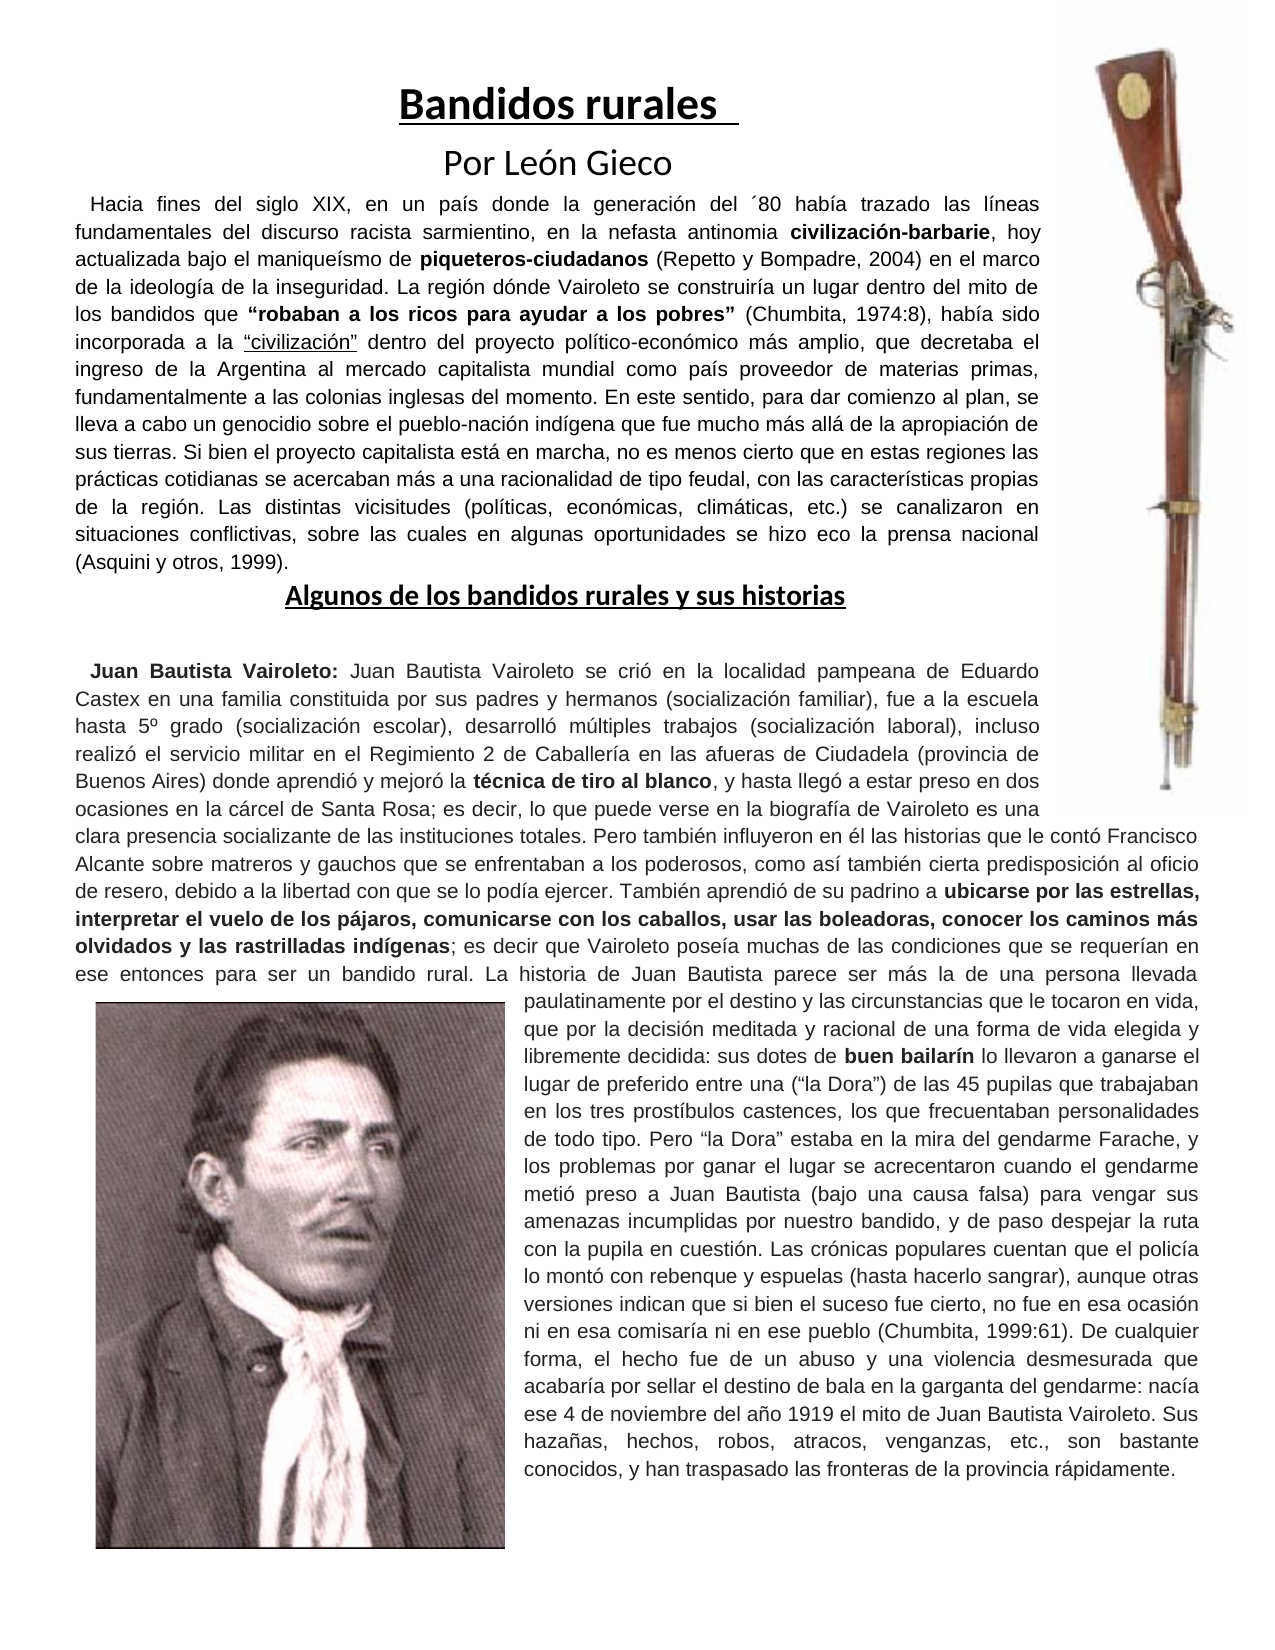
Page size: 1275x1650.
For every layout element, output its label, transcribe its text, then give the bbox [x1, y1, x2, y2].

text Algunos de los bandidos rurales y sus historias [75, 577, 1200, 613]
text Bandidos rurales [75, 75, 1200, 131]
text Hacia fines del siglo XIX, en un país donde la generación del ´80 había trazado las líneas fundamentales del discurso racista sarmientino, en la nefasta antinomia civilización-barbarie, hoy actualizada bajo el maniqueísmo de piqueteros-ciudadanos (Repetto y Bompadre, 2004) en el marco de la ideología de la inseguridad. La región dónde Vairoleto se construiría un lugar dentro del mito de los bandidos que “robaban a los ricos para ayudar a los pobres” (Chumbita, 1974:8), había sido incorporada a la “civilización” dentro del proyecto político-económico más amplio, que decretaba el ingreso de la Argentina al mercado capitalista mundial como país proveedor de materias primas, fundamentalmente a las colonias inglesas del momento. En este sentido, para dar comienzo al plan, se lleva a cabo un genocidio sobre el pueblo-nación indígena que fue mucho más allá de la apropiación de sus tierras. Si bien el proyecto capitalista está en marcha, no es menos cierto que en estas regiones las prácticas cotidianas se acercaban más a una racionalidad de tipo feudal, con las características propias de la región. Las distintas vicisitudes (políticas, económicas, climáticas, etc.) se canalizaron en situaciones conflictivas, sobre las cuales en algunas oportunidades se hizo eco la prensa nacional (Asquini y otros, 1999). [75, 192, 1200, 573]
picture [92, 1002, 504, 1546]
picture [1060, 0, 1245, 812]
text Juan Bautista Vairoleto: Juan Bautista Vairoleto se crió en la localidad pampeana de Eduardo Castex en una familia constituida por sus padres y hermanos (socialización familiar), fue a la escuela hasta 5º grado (socialización escolar), desarrolló múltiples trabajos (socialización laboral), incluso realizó el servicio militar en el Regimiento 2 de Caballería en las afueras de Ciudadela (provincia de Buenos Aires) donde aprendió y mejoró la técnica de tiro al blanco, y hasta llegó a estar preso en dos ocasiones en la cárcel de Santa Rosa; es decir, lo que puede verse en la biografía de Vairoleto es una clara presencia socializante de las instituciones totales. Pero también influyeron en él las historias que le contó Francisco Alcante sobre matreros y gauchos que se enfrentaban a los poderosos, como así también cierta predisposición al oficio de resero, debido a la libertad con que se lo podía ejercer. También aprendió de su padrino a ubicarse por las estrellas, interpretar el vuelo de los pájaros, comunicarse con los caballos, usar las boleadoras, conocer los caminos más olvidados y las rastrilladas indígenas; es decir que Vairoleto poseía muchas de las condiciones que se requerían en ese entonces para ser un bandido rural. La historia de Juan Bautista parece ser más la de una persona llevada paulatinamente por el destino y las circunstancias que le tocaron en vida, que por la decisión meditada y racional de una forma de vida elegida y libremente decidida: sus dotes de buen bailarín lo llevaron a ganarse el lugar de preferido entre una (“la Dora”) de las 45 pupilas que trabajaban en los tres prostíbulos castences, los que frecuentaban personalidades de todo tipo. Pero “la Dora” estaba en la mira del gendarme Farache, y los problemas por ganar el lugar se acrecentaron cuando el gendarme metió preso a Juan Bautista (bajo una causa falsa) para vengar sus amenazas incumplidas por nuestro bandido, y de paso despejar la ruta con la pupila en cuestión. Las crónicas populares cuentan que el policía lo montó con rebenque y espuelas (hasta hacerlo sangrar), aunque otras versiones indican que si bien el suceso fue cierto, no fue en esa ocasión ni en esa comisaría ni en ese pueblo (Chumbita, 1999:61). De cualquier forma, el hecho fue de un abuso y una violencia desmesurada que acabaría por sellar el destino de bala en la garganta del gendarme: nacía ese 4 de noviembre del año 1919 el mito de Juan Bautista Vairoleto. Sus hazañas, hechos, robos, atracos, venganzas, etc., son bastante conocidos, y han traspasado las fronteras de la provincia rápidamente. [75, 659, 1200, 824]
text Por León Gieco [75, 139, 1200, 185]
